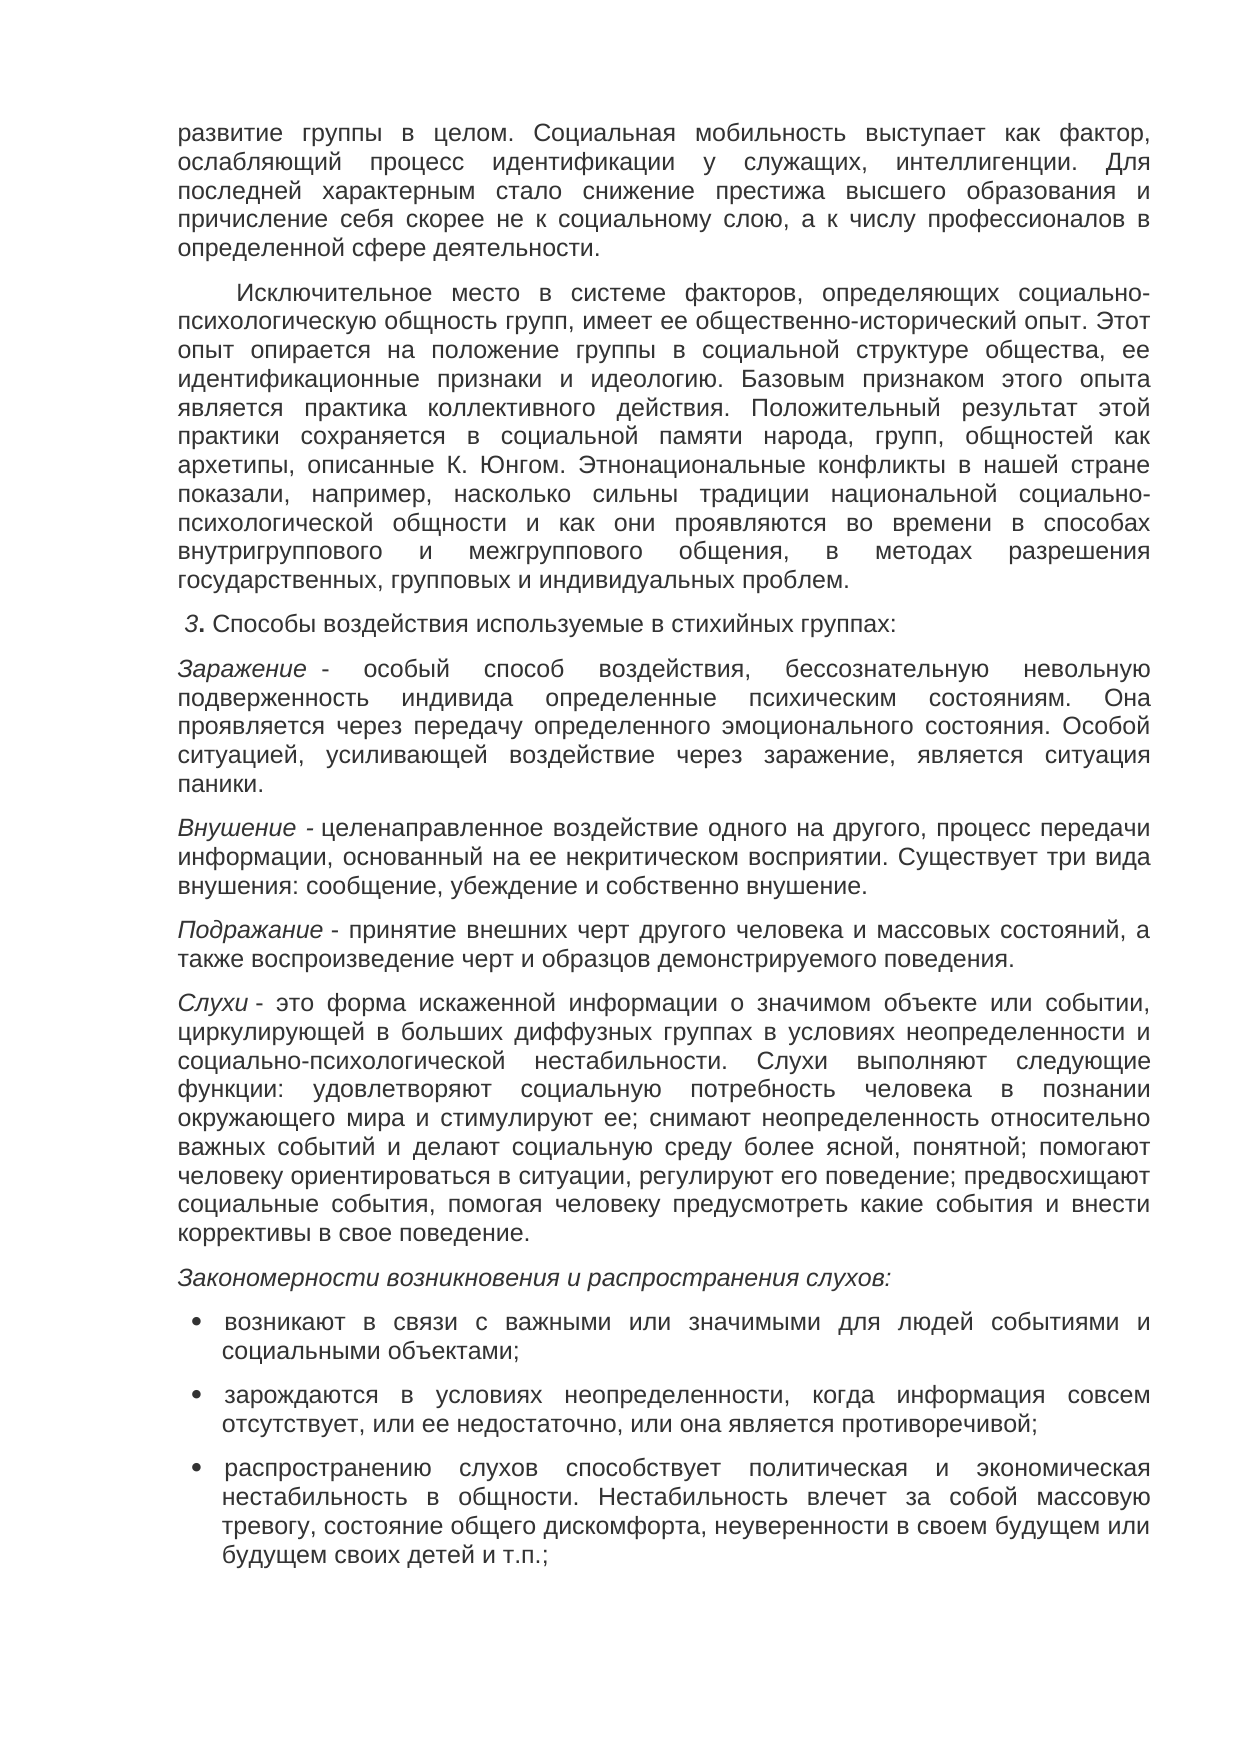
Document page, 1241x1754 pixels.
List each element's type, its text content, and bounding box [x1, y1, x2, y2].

text Слухи - это форма искаженной информации о значимом объекте или событии, циркулирующей в больших диффузных группах в условиях неопределенности и социально-психологической нестабильности. Слухи выполняют следующие функции: удовлетворяют социальную потребность человека в познании окружающего мира и стимулируют ее; снимают неопределенность относительно важных событий и делают социальную среду более ясной, понятной; помогают человеку ориентироваться в ситуации, регулируют его поведение; предвосхищают социальные события, помогая человеку предусмотреть какие события и внести коррективы в свое поведение. [177, 988, 1152, 1247]
text Закономерности возникновения и распространения слухов: [177, 1262, 1152, 1291]
text Заражение - особый способ воздействия, бессознательную невольную подверженность индивида определенные психическим состояниям. Она проявляется через передачу определенного эмоционального состояния. Особой ситуацией, усиливающей воздействие через заражение, является ситуация паники. [177, 654, 1152, 797]
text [177, 118, 1152, 262]
text Подражание - принятие внешних черт другого человека и массовых состояний, а также воспроизведение черт и образцов демонстрируемого поведения. [177, 915, 1152, 972]
text  возникают в связи с важными или значимыми для людей событиями и социальными объектами; [192, 1307, 1152, 1364]
text  распространению слухов способствует политическая и экономическая нестабильность в общности. Нестабильность влечет за собой массовую тревогу, состояние общего дискомфорта, неуверенности в своем будущем или будущем своих детей и т.п.; [192, 1453, 1152, 1568]
text Внушение - целенаправленное воздействие одного на другого, процесс передачи информации, основанный на ее некритическом восприятии. Существует три вида внушения: сообщение, убеждение и собственно внушение. [177, 813, 1152, 899]
text  зарождаются в условиях неопределенности, когда информация совсем отсутствует, или ее недостаточно, или она является противоречивой; [192, 1380, 1152, 1438]
text 3. Способы воздействия используемые в стихийных группах: [177, 609, 1152, 638]
text Исключительное место в системе факторов, определяющих социально-психологическую общность групп, имеет ее общественно-исторический опыт. Этот опыт опирается на положение группы в социальной структуре общества, ее идентификационные признаки и идеологию. Базовым признаком этого опыта является практика коллективного действия. Положительный результат этой практики сохраняется в социальной памяти народа, групп, общностей как архетипы, описанные К. Юнгом. Этнонациональные конфликты в нашей стране показали, например, насколько сильны традиции национальной социально-психологической общности и как они проявляются во времени в способах внутригруппового и межгруппового общения, в методах разрешения государственных, групповых и индивидуальных проблем. [177, 277, 1152, 594]
